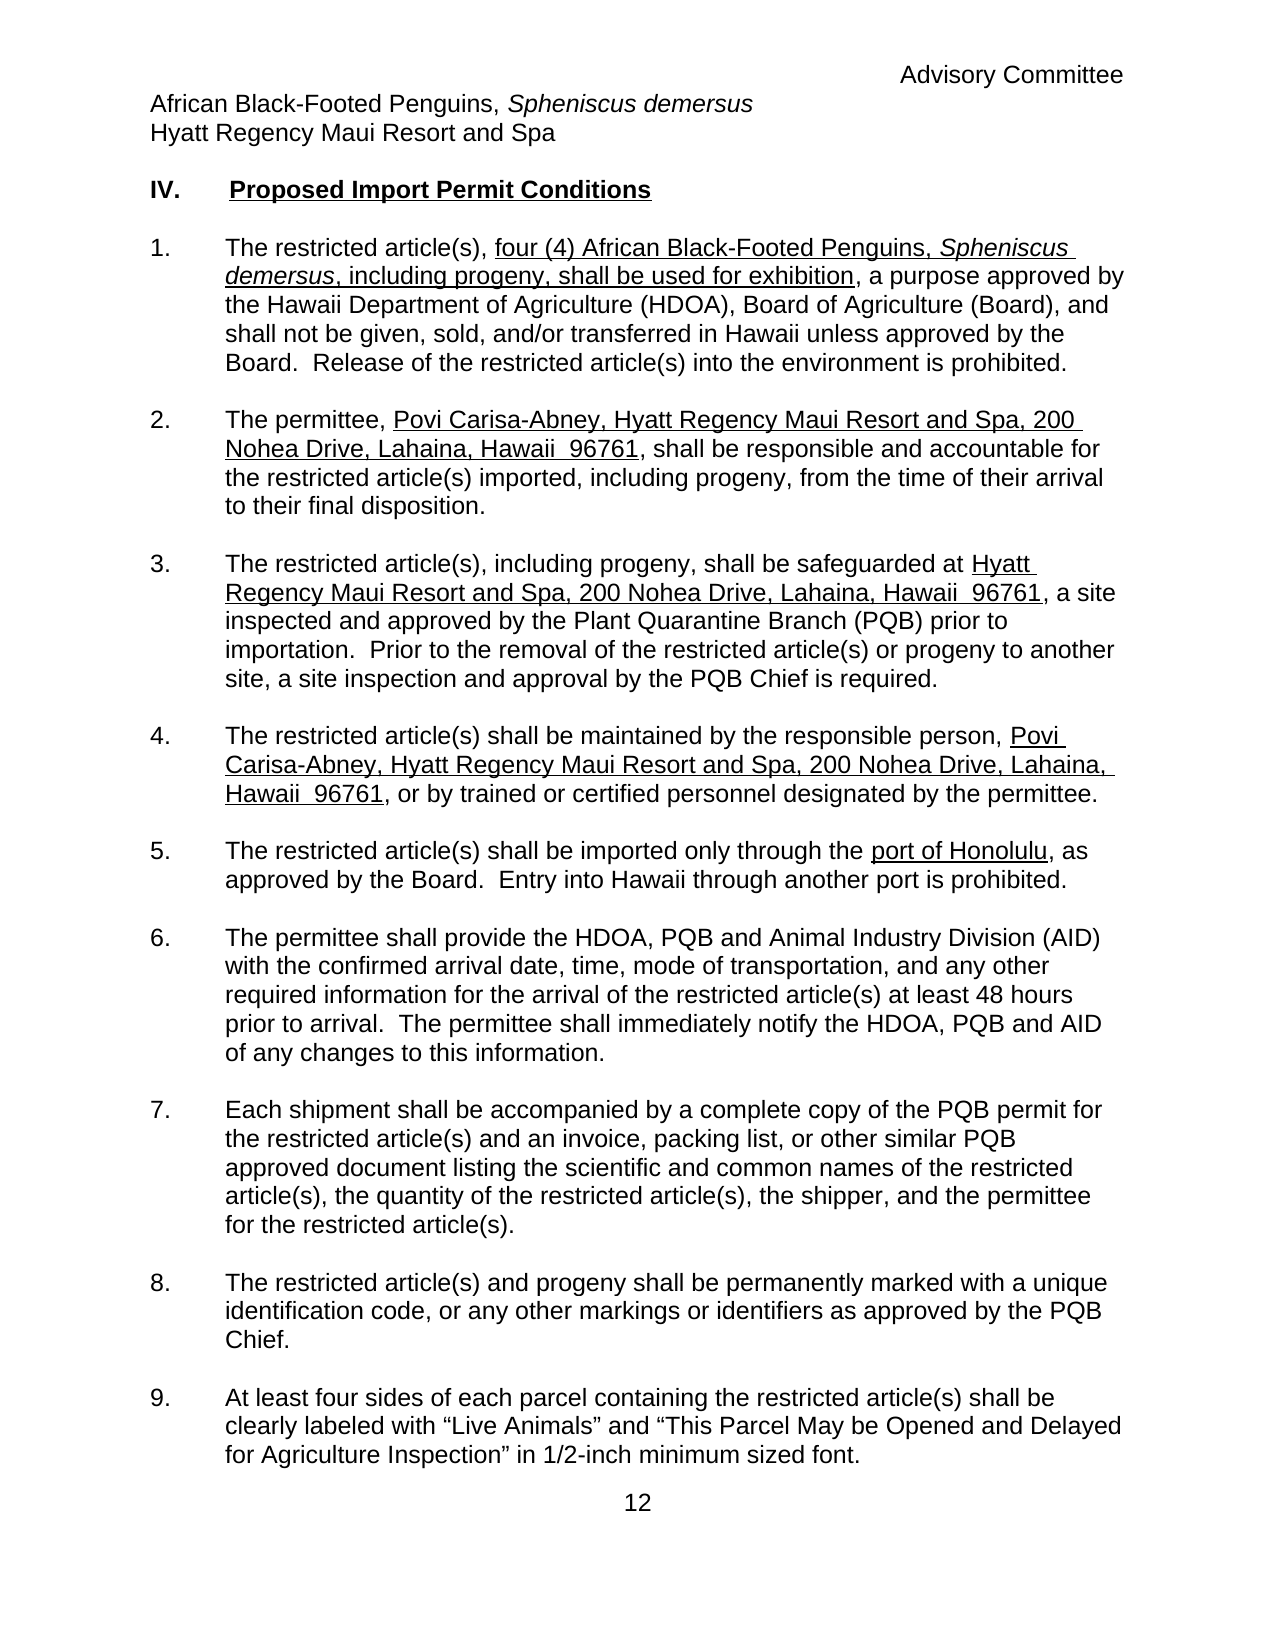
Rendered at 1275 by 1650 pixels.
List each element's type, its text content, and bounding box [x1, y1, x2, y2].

text IV. Proposed Import Permit Conditions [150, 175, 1125, 204]
list Each shipment shall be accompanied by a complete copy of the PQB permit for the restricted article(s) and an invoice, packing list, or other similar PQB approved document listing the scientific and common names of the restricted article(s), the quantity of the restricted article(s), the shipper, and the permittee for the restricted article(s). [150, 1095, 1125, 1239]
list The restricted article(s) and progeny shall be permanently marked with a unique identification code, or any other markings or identifiers as approved by the PQB Chief. [150, 1267, 1125, 1354]
list The restricted article(s), including progeny, shall be safeguarded at Hyatt Regency Maui Resort and Spa, 200 Nohea Drive, Lahaina, Hawaii 96761, a site inspected and approved by the Plant Quarantine Branch (PQB) prior to importation. Prior to the removal of the restricted article(s) or progeny to another site, a site inspection and approval by the PQB Chief is required. [150, 549, 1125, 692]
list The restricted article(s), four (4) African Black-Footed Penguins, Spheniscus demersus, including progeny, shall be used for exhibition, a purpose approved by the Hawaii Department of Agriculture (HDOA), Board of Agriculture (Board), and shall not be given, sold, and/or transferred in Hawaii unless approved by the Board. Release of the restricted article(s) into the environment is prohibited. [150, 232, 1125, 376]
list The restricted article(s) shall be imported only through the port of Honolulu, as approved by the Board. Entry into Hawaii through another port is prohibited. [150, 836, 1125, 894]
list At least four sides of each parcel containing the restricted article(s) shall be clearly labeled with “Live Animals” and “This Parcel May be Opened and Delayed for Agriculture Inspection” in 1/2-inch minimum sized font. [150, 1382, 1125, 1469]
list The permittee, Povi Carisa-Abney, Hyatt Regency Maui Resort and Spa, 200 Nohea Drive, Lahaina, Hawaii 96761, shall be responsible and accountable for the restricted article(s) imported, including progeny, from the time of their arrival to their final disposition. [150, 405, 1125, 520]
list The restricted article(s) shall be maintained by the responsible person, Povi Carisa-Abney, Hyatt Regency Maui Resort and Spa, 200 Nohea Drive, Lahaina, Hawaii 96761, or by trained or certified personnel designated by the permittee. [150, 721, 1125, 807]
list The permittee shall provide the HDOA, PQB and Animal Industry Division (AID) with the confirmed arrival date, time, mode of transportation, and any other required information for the arrival of the restricted article(s) at least 48 hours prior to arrival. The permittee shall immediately notify the HDOA, PQB and AID of any changes to this information. [150, 922, 1125, 1066]
